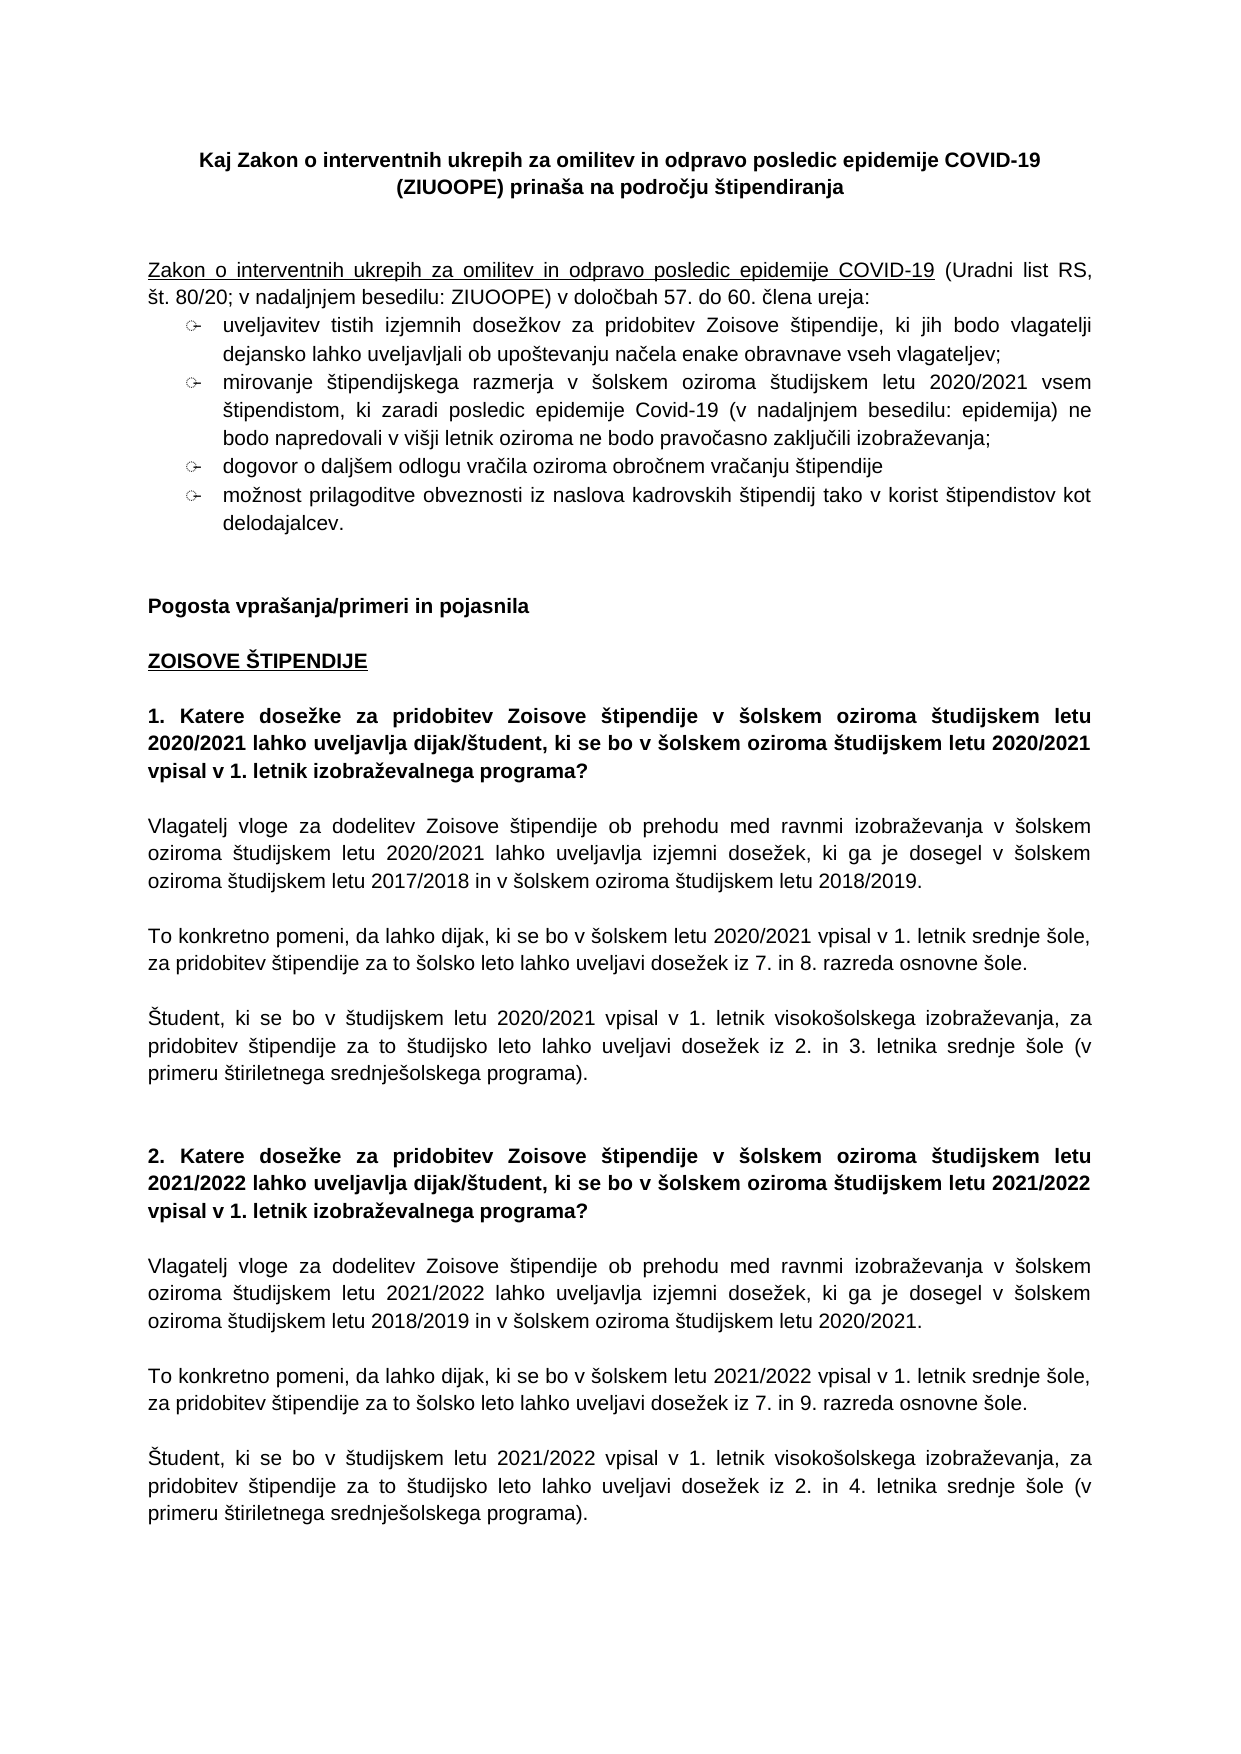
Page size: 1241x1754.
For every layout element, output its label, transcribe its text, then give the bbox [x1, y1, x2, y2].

list dogovor o daljšem odlogu vračila oziroma obročnem vračanju štipendije [185, 453, 1093, 478]
list uveljavitev tistih izjemnih dosežkov za pridobitev Zoisove štipendije, ki jih bodo vlagatelji dejansko lahko uveljavljali ob upoštevanju načela enake obravnave vseh vlagateljev; [185, 313, 1093, 366]
text ZOISOVE ŠTIPENDIJE [148, 649, 1093, 673]
text 1. Katere dosežke za pridobitev Zoisove štipendije v šolskem oziroma študijskem letu 2020/2021 lahko uveljavlja dijak/študent, ki se bo v šolskem oziroma študijskem letu 2020/2021 vpisal v 1. letnik izobraževalnega programa? [148, 704, 1093, 783]
text Kaj Zakon o interventnih ukrepih za omilitev in odpravo posledic epidemije COVID-19 [148, 148, 1093, 172]
text To konkretno pomeni, da lahko dijak, ki se bo v šolskem letu 2020/2021 vpisal v 1. letnik srednje šole, za pridobitev štipendije za to šolsko leto lahko uveljavi dosežek iz 7. in 8. razreda osnovne šole. [148, 924, 1093, 975]
list mirovanje štipendijskega razmerja v šolskem oziroma študijskem letu 2020/2021 vsem štipendistom, ki zaradi posledic epidemije Covid-19 (v nadaljnjem besedilu: epidemija) ne bodo napredovali v višji letnik oziroma ne bodo pravočasno zaključili izobraževanja; [185, 369, 1093, 449]
text 2. Katere dosežke za pridobitev Zoisove štipendije v šolskem oziroma študijskem letu 2021/2022 lahko uveljavlja dijak/študent, ki se bo v šolskem oziroma študijskem letu 2021/2022 vpisal v 1. letnik izobraževalnega programa? [148, 1144, 1093, 1223]
list možnost prilagoditve obveznosti iz naslova kadrovskih štipendij tako v korist štipendistov kot delodajalcev. [185, 482, 1093, 535]
text Študent, ki se bo v študijskem letu 2021/2022 vpisal v 1. letnik visokošolskega izobraževanja, za pridobitev štipendije za to študijsko leto lahko uveljavi dosežek iz 2. in 4. letnika srednje šole (v primeru štiriletnega srednješolskega programa). [148, 1446, 1093, 1525]
text Vlagatelj vloge za dodelitev Zoisove štipendije ob prehodu med ravnmi izobraževanja v šolskem oziroma študijskem letu 2020/2021 lahko uveljavlja izjemni dosežek, ki ga je dosegel v šolskem oziroma študijskem letu 2017/2018 in v šolskem oziroma študijskem letu 2018/2019. [148, 814, 1093, 893]
text Študent, ki se bo v študijskem letu 2020/2021 vpisal v 1. letnik visokošolskega izobraževanja, za pridobitev štipendije za to študijsko leto lahko uveljavi dosežek iz 2. in 3. letnika srednje šole (v primeru štiriletnega srednješolskega programa). [148, 1006, 1093, 1085]
text Zakon o interventnih ukrepih za omilitev in odpravo posledic epidemije COVID-19 (Uradni list RS, št. 80/20; v nadaljnjem besedilu: ZIUOOPE) v določbah 57. do 60. člena ureja: [148, 258, 1093, 309]
text Vlagatelj vloge za dodelitev Zoisove štipendije ob prehodu med ravnmi izobraževanja v šolskem oziroma študijskem letu 2021/2022 lahko uveljavlja izjemni dosežek, ki ga je dosegel v šolskem oziroma študijskem letu 2018/2019 in v šolskem oziroma študijskem letu 2020/2021. [148, 1254, 1093, 1333]
text Pogosta vprašanja/primeri in pojasnila [148, 594, 1093, 618]
text (ZIUOOPE) prinaša na področju štipendiranja [148, 175, 1093, 199]
text To konkretno pomeni, da lahko dijak, ki se bo v šolskem letu 2021/2022 vpisal v 1. letnik srednje šole, za pridobitev štipendije za to šolsko leto lahko uveljavi dosežek iz 7. in 9. razreda osnovne šole. [148, 1364, 1093, 1415]
